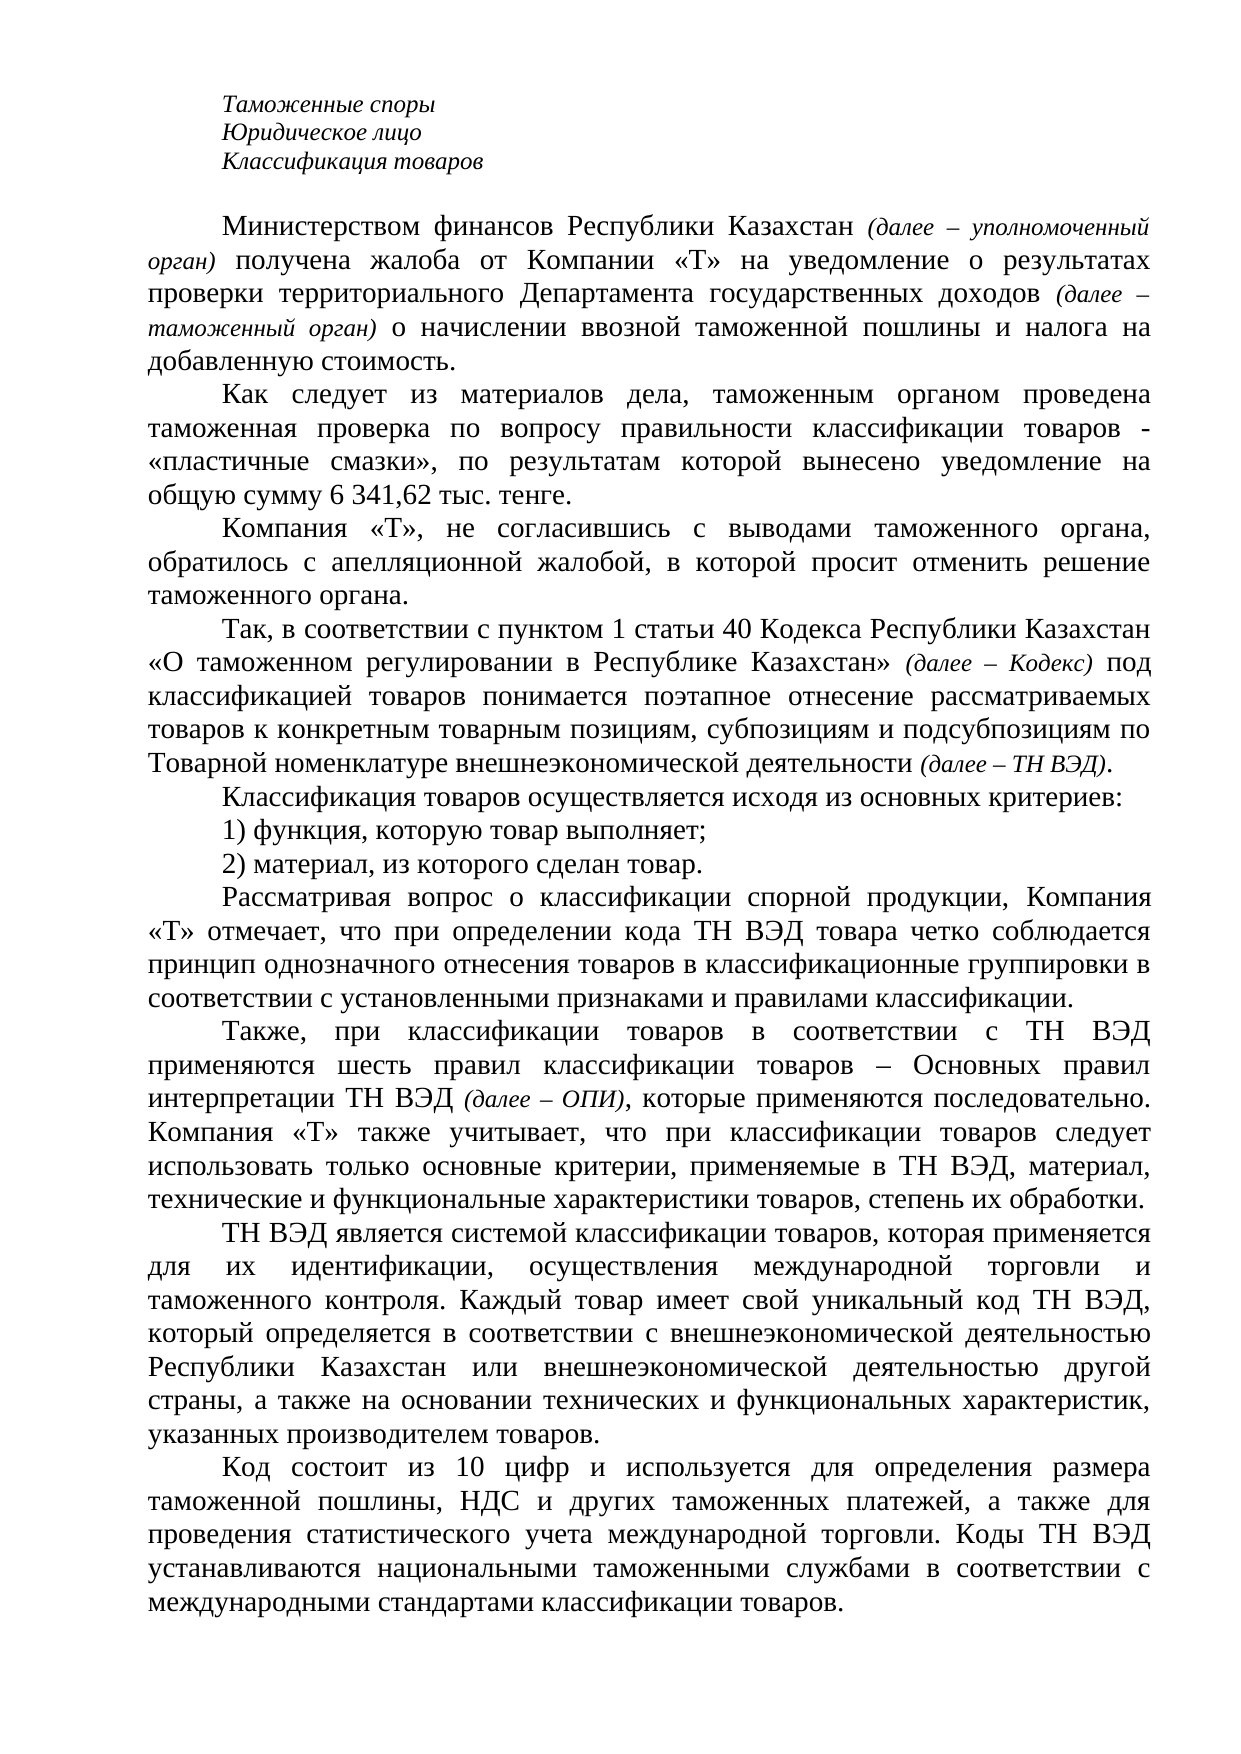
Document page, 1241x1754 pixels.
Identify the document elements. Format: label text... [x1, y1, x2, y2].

text Таможенные споры [148, 89, 1152, 117]
text 1) функция, которую товар выполняет; [148, 812, 1152, 846]
text Министерством финансов Республики Казахстан (далее – уполномоченный орган) получена жалоба от Компании «Т» на уведомление о результатах проверки территориального Департамента государственных доходов (далее – таможенный орган) о начислении ввозной таможенной пошлины и налога на добавленную стоимость. [148, 208, 1152, 376]
text Так, в соответствии с пунктом 1 статьи 40 Кодекса Республики Казахстан «О таможенном регулировании в Республике Казахстан» (далее – Кодекс) под классификацией товаров понимается поэтапное отнесение рассматриваемых товаров к конкретным товарным позициям, субпозициям и подсубпозициям по Товарной номенклатуре внешнеэкономической деятельности (далее – ТН ВЭД). [148, 611, 1152, 779]
text Классификация товаров осуществляется исходя из основных критериев: [148, 779, 1152, 812]
text Юридическое лицо [148, 117, 1152, 146]
text Рассматривая вопрос о классификации спорной продукции, Компания «Т» отмечает, что при определении кода TH ВЭД товара четко соблюдается принцип однозначного отнесения товаров в классификационные группировки в соответствии с установленными признаками и правилами классификации. [148, 879, 1152, 1013]
text Классификация товаров [148, 146, 1152, 175]
text Код состоит из 10 цифр и используется для определения размера таможенной пошлины, НДС и других таможенных платежей, а также для проведения статистического учета международной торговли. Коды ТН ВЭД устанавливаются национальными таможенными службами в соответствии с международными стандартами классификации товаров. [148, 1449, 1152, 1617]
text 2) материал, из которого сделан товар. [148, 846, 1152, 879]
text Как следует из материалов дела, таможенным органом проведена таможенная проверка по вопросу правильности классификации товаров - «пластичные смазки», по результатам которой вынесено уведомление на общую сумму 6 341,62 тыс. тенге. [148, 376, 1152, 510]
text TH ВЭД является системой классификации товаров, которая применяется для их идентификации, осуществления международной торговли и таможенного контроля. Каждый товар имеет свой уникальный код TH ВЭД, который определяется в соответствии с внешнеэкономической деятельностью Республики Казахстан или внешнеэкономической деятельностью другой страны, а также на основании технических и функциональных характеристик, указанных производителем товаров. [148, 1215, 1152, 1449]
text Компания «Т», не согласившись с выводами таможенного органа, обратилось с апелляционной жалобой, в которой просит отменить решение таможенного органа. [148, 510, 1152, 611]
text Также, при классификации товаров в соответствии с TH ВЭД применяются шесть правил классификации товаров – Основных правил интерпретации TH ВЭД (далее – ОПИ), которые применяются последовательно. Компания «Т» также учитывает, что при классификации товаров следует использовать только основные критерии, применяемые в TH ВЭД, материал, технические и функциональные характеристики товаров, степень их обработки. [148, 1013, 1152, 1215]
